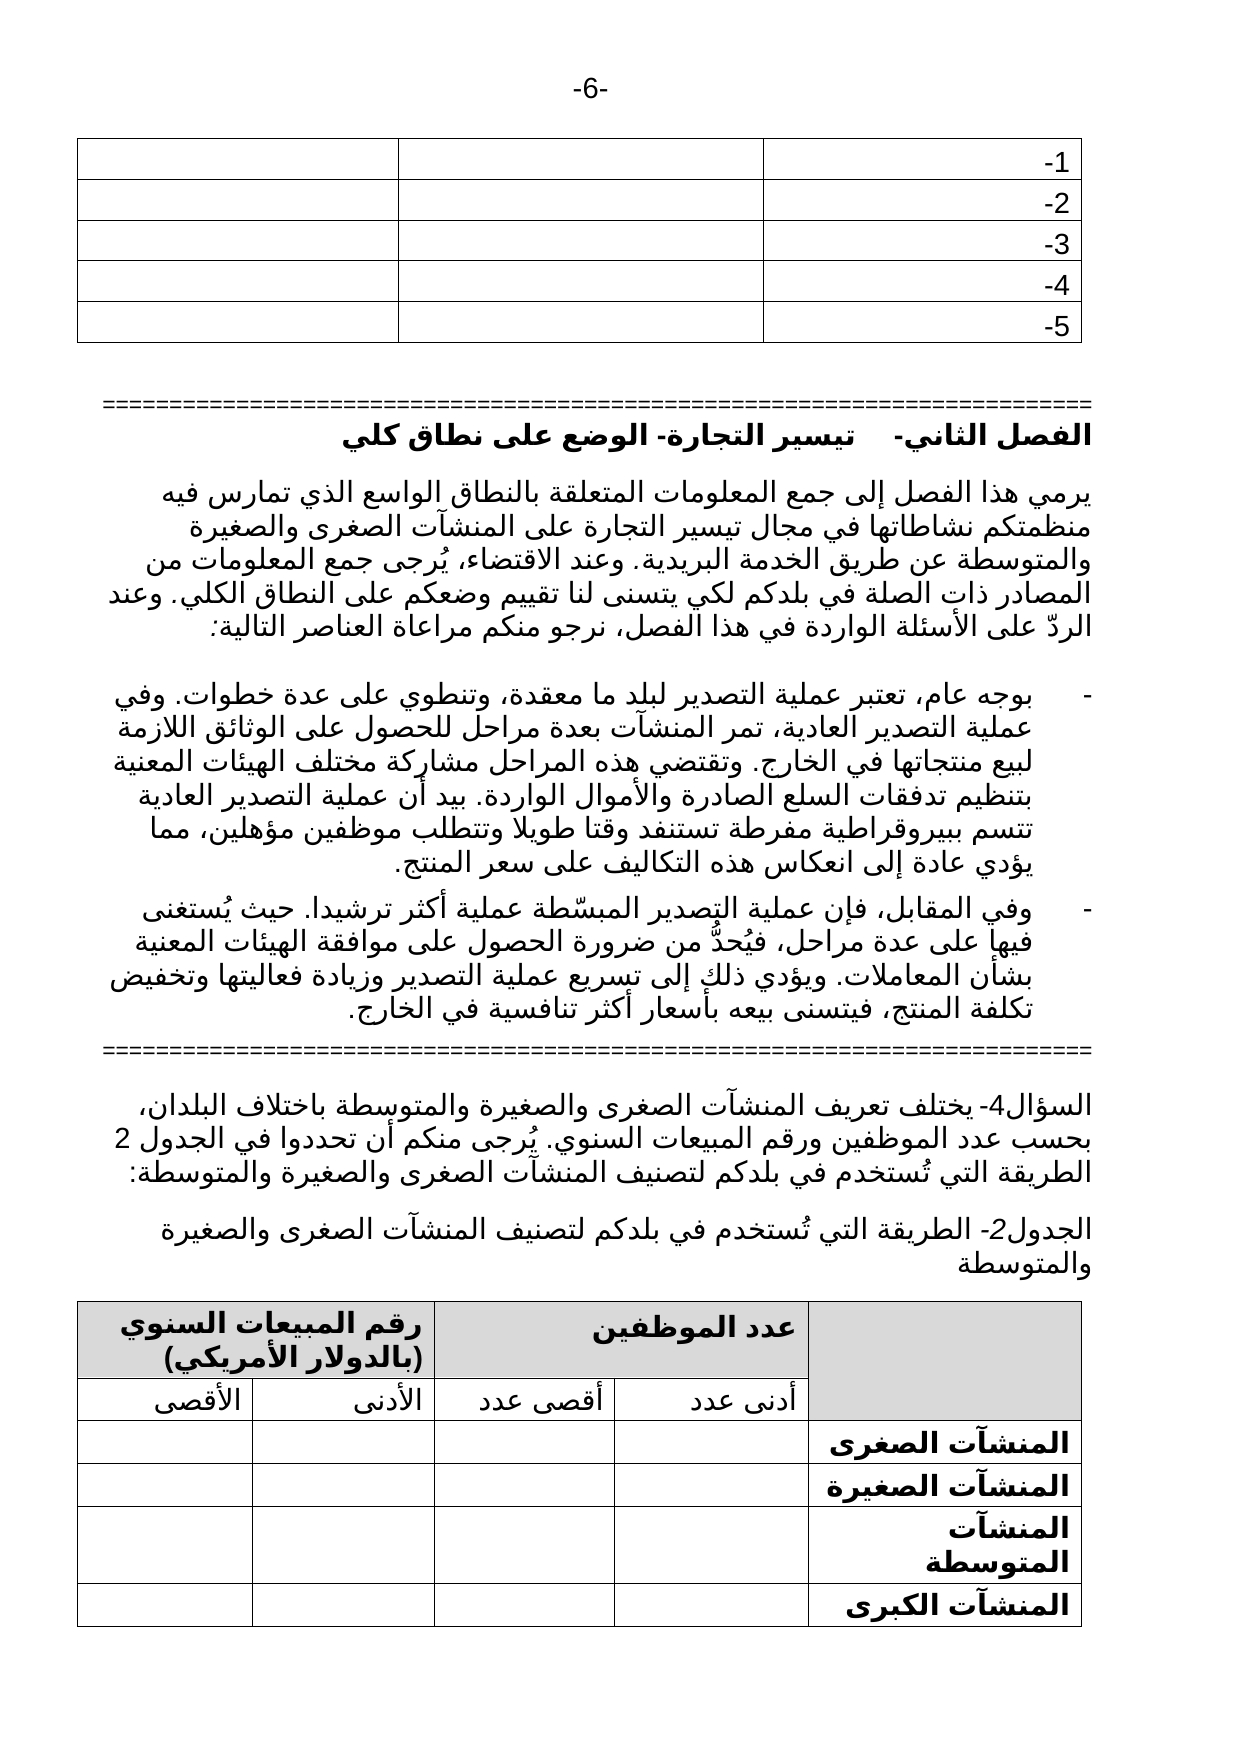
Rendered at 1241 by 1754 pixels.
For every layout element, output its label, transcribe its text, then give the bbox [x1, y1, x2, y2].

table_cell [78, 139, 398, 179]
table_cell المنشآت المتوسطة [809, 1507, 1081, 1583]
table_cell [399, 180, 763, 219]
table_cell [615, 1464, 808, 1506]
table_cell أقصى عدد [435, 1379, 614, 1420]
table_cell [435, 1584, 614, 1626]
table_cell [615, 1421, 808, 1463]
table_cell [78, 221, 398, 260]
table_cell [399, 302, 763, 342]
table_cell المنشآت الصغيرة [809, 1464, 1081, 1506]
table_cell [78, 1507, 252, 1583]
table_cell [615, 1584, 808, 1626]
table_cell [435, 1507, 614, 1583]
table_header رقم المبيعات السنوي (بالدولار الأمريكي) [78, 1302, 434, 1377]
text الفصل الثاني- تيسير التجارة- الوضع على نطاق كلي [89, 418, 1092, 451]
list ========================================================================== [89, 1037, 1092, 1064]
table_cell [253, 1421, 434, 1463]
text الجدول2- الطريقة التي تُستخدم في بلدكم لتصنيف المنشآت الصغرى والصغيرة والمتوسطة [89, 1212, 1092, 1279]
table_cell 4- [764, 261, 1081, 301]
table_cell [78, 180, 398, 219]
table_cell [253, 1464, 434, 1506]
table_header [809, 1302, 1081, 1420]
table_cell 2- [764, 180, 1081, 219]
table_cell 3- [764, 221, 1081, 260]
table_cell [78, 261, 398, 301]
table_cell المنشآت الصغرى [809, 1421, 1081, 1463]
table_cell الأقصى [78, 1379, 252, 1420]
table_cell [253, 1584, 434, 1626]
table_cell [399, 139, 763, 179]
table_cell [78, 1464, 252, 1506]
table_cell [78, 1584, 252, 1626]
text يرمي هذا الفصل إلى جمع المعلومات المتعلقة بالنطاق الواسع الذي تمارس فيه منظمتكم نشاطاتها في مجال تيسير التجارة على المنشآت الصغرى والصغيرة والمتوسطة عن طريق الخدمة البريدية. وعند الاقتضاء، يُرجى جمع المعلومات من المصادر ذات الصلة في بلدكم لكي يتسنى لنا تقييم وضعكم على النطاق الكلي. وعند الردّ على الأسئلة الواردة في هذا الفصل، نرجو منكم مراعاة العناصر التالية: [89, 475, 1092, 643]
table_cell [435, 1464, 614, 1506]
table_cell [615, 1507, 808, 1583]
table_cell 5- [764, 302, 1081, 342]
text ========================================================================== [89, 391, 1092, 418]
table_cell [78, 1421, 252, 1463]
table_cell 1- [764, 139, 1081, 179]
table_header عدد الموظفين [435, 1302, 808, 1377]
table_cell [399, 261, 763, 301]
table_cell [253, 1507, 434, 1583]
table_cell [78, 302, 398, 342]
table_cell أدنى عدد [615, 1379, 808, 1420]
text السؤال4- يختلف تعريف المنشآت الصغرى والصغيرة والمتوسطة باختلاف البلدان، بحسب عدد الموظفين ورقم المبيعات السنوي. يُرجى منكم أن تحددوا في الجدول 2 الطريقة التي تُستخدم في بلدكم لتصنيف المنشآت الصغرى والصغيرة والمتوسطة: [89, 1088, 1092, 1188]
table_cell الأدنى [253, 1379, 434, 1420]
table_cell المنشآت الكبرى [809, 1584, 1081, 1626]
list - بوجه عام، تعتبر عملية التصدير لبلد ما معقدة، وتنطوي على عدة خطوات. وفي عملية التصدير العادية، تمر المنشآت بعدة مراحل للحصول على الوثائق اللازمة لبيع منتجاتها في الخارج. وتقتضي هذه المراحل مشاركة مختلف الهيئات المعنية بتنظيم تدفقات السلع الصادرة والأموال الواردة. بيد أن عملية التصدير العادية تتسم ببيروقراطية مفرطة تستنفد وقتا طويلا وتتطلب موظفين مؤهلين، مما يؤدي عادة إلى انعكاس هذه التكاليف على سعر المنتج. [89, 677, 1092, 878]
table_cell [399, 221, 763, 260]
list - وفي المقابل، فإن عملية التصدير المبسّطة عملية أكثر ترشيدا. حيث يُستغنى فيها على عدة مراحل، فيُحدُّ من ضرورة الحصول على موافقة الهيئات المعنية بشأن المعاملات. ويؤدي ذلك إلى تسريع عملية التصدير وزيادة فعاليتها وتخفيض تكلفة المنتج، فيتسنى بيعه بأسعار أكثر تنافسية في الخارج. [89, 891, 1092, 1025]
table_cell [435, 1421, 614, 1463]
